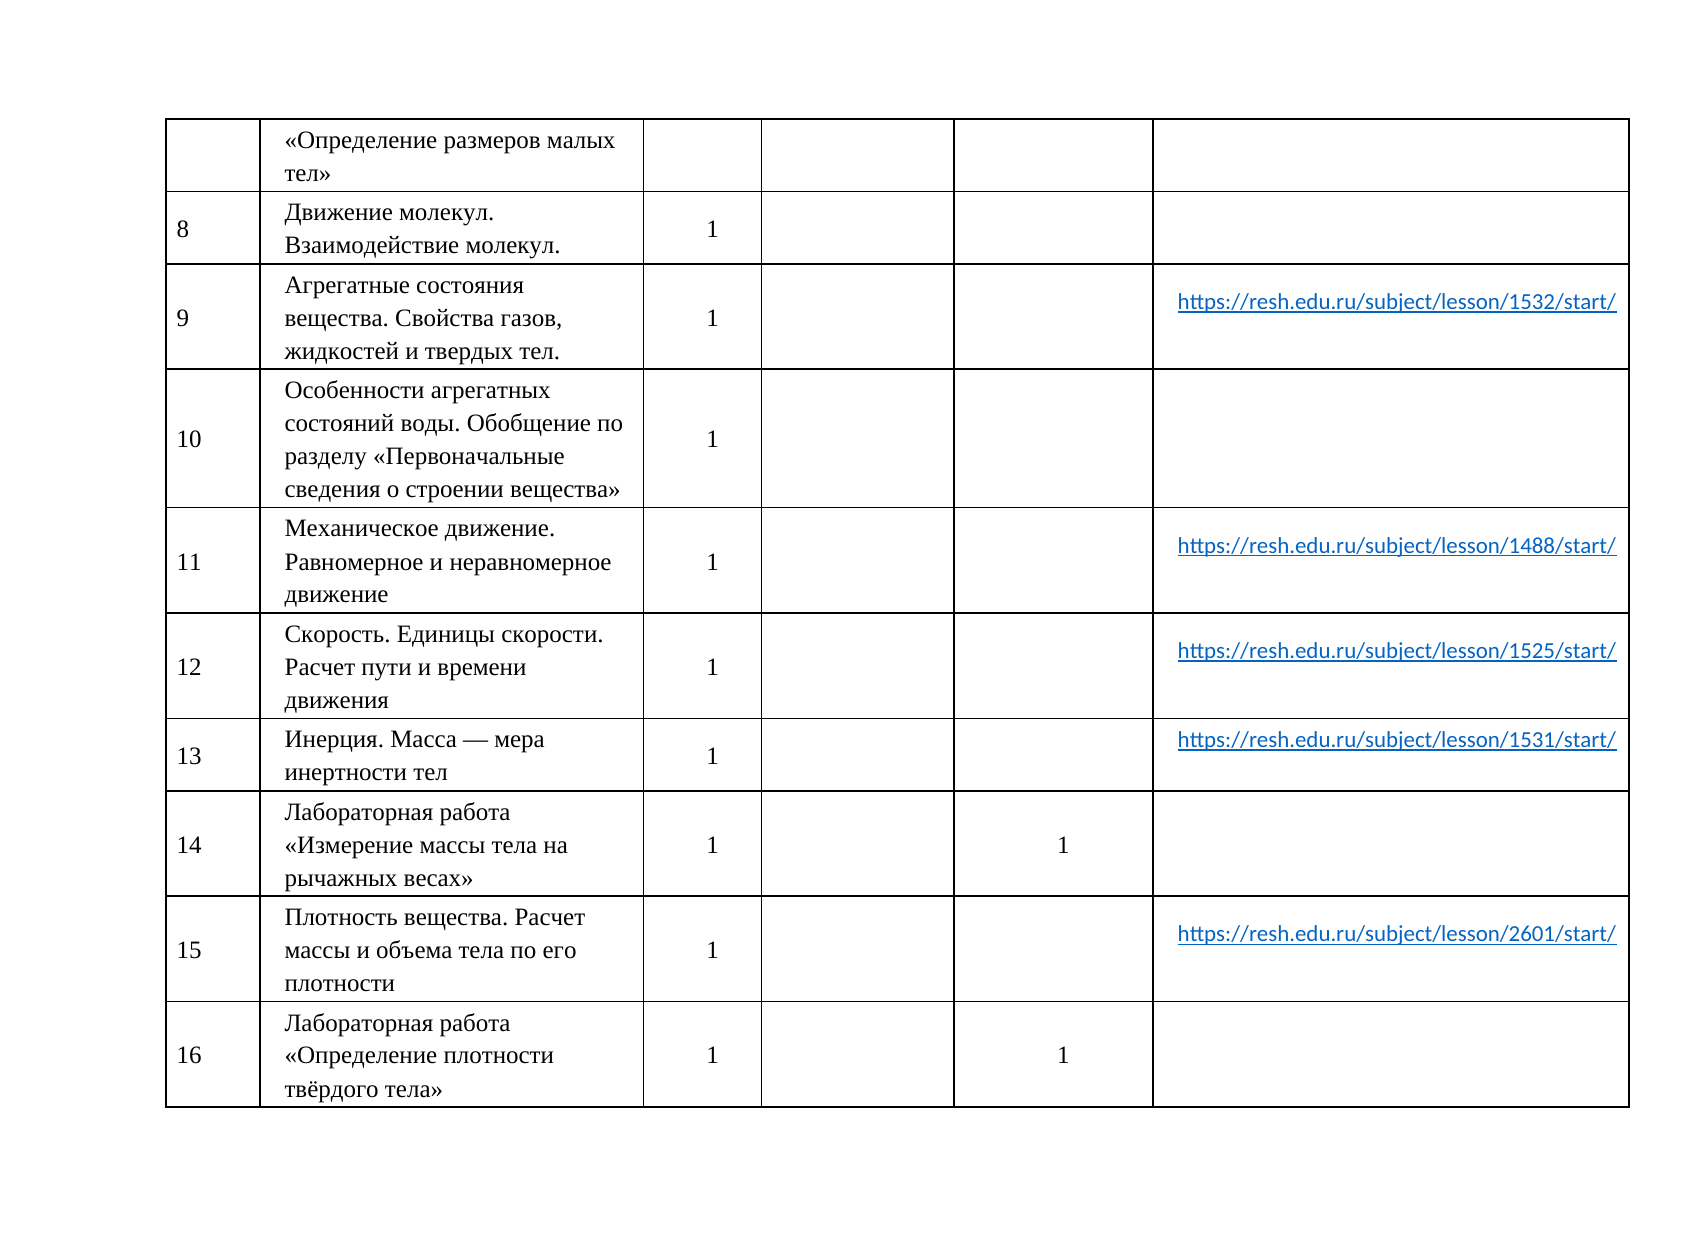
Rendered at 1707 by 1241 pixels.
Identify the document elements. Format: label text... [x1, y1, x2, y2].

table_cell [762, 1002, 953, 1106]
table_cell 1 [644, 614, 761, 718]
table_cell [1154, 792, 1628, 895]
table_cell 1 [955, 1002, 1152, 1106]
table_cell Плотность вещества. Расчет массы и объема тела по его плотности [261, 897, 643, 1001]
table_cell Лабораторная работа «Измерение массы тела на рычажных весах» [261, 792, 643, 895]
table_cell [955, 719, 1152, 790]
table_cell [955, 192, 1152, 263]
table_cell 12 [167, 614, 259, 718]
table_cell 8 [167, 192, 259, 263]
table_cell https://resh.edu.ru/subject/lesson/1525/start/ [1154, 614, 1628, 718]
table_cell [955, 614, 1152, 718]
table_cell 9 [167, 265, 259, 368]
table_cell Агрегатные состояния вещества. Свойства газов, жидкостей и твердых тел. [261, 265, 643, 368]
table_cell 13 [167, 719, 259, 790]
table_cell 11 [167, 508, 259, 612]
table_cell Движение молекул. Взаимодействие молекул. [261, 192, 643, 263]
table_cell 1 [644, 897, 761, 1001]
table_cell 1 [644, 1002, 761, 1106]
table_cell Механическое движение. Равномерное и неравномерное движение [261, 508, 643, 612]
table_cell Скорость. Единицы скорости. Расчет пути и времени движения [261, 614, 643, 718]
table_cell 16 [167, 1002, 259, 1106]
table_cell [762, 508, 953, 612]
table_cell https://resh.edu.ru/subject/lesson/2601/start/ [1154, 897, 1628, 1001]
table_cell 14 [167, 792, 259, 895]
table_cell 1 [955, 120, 1152, 191]
table_cell 1 [644, 192, 761, 263]
table_cell [955, 370, 1152, 507]
table_cell 15 [167, 897, 259, 1001]
table_cell https://resh.edu.ru/subject/lesson/1531/start/ [1154, 719, 1628, 790]
table_cell [762, 719, 953, 790]
table_cell Инерция. Масса — мера инертности тел [261, 719, 643, 790]
table_cell [762, 792, 953, 895]
table_cell 7 [167, 120, 259, 191]
table_cell [762, 120, 953, 191]
table_cell [762, 897, 953, 1001]
table_cell [762, 265, 953, 368]
table_cell [762, 614, 953, 718]
table_cell https://resh.edu.ru/subject/lesson/1488/start/ [1154, 508, 1628, 612]
table_cell Лабораторная работа «Определение плотности твёрдого тела» [261, 1002, 643, 1106]
table_cell [1154, 192, 1628, 263]
table_cell [955, 508, 1152, 612]
table_cell [955, 897, 1152, 1001]
table_cell 1 [644, 370, 761, 507]
table_cell https://resh.edu.ru/subject/lesson/1532/start/ [1154, 265, 1628, 368]
table_cell [1154, 1002, 1628, 1106]
table_cell 1 [644, 120, 761, 191]
table_cell [762, 370, 953, 507]
table_cell 1 [644, 508, 761, 612]
table_cell [1154, 120, 1628, 191]
table_cell 1 [644, 265, 761, 368]
table_cell 10 [167, 370, 259, 507]
table_cell [955, 265, 1152, 368]
table_cell [1154, 370, 1628, 507]
table_cell [762, 192, 953, 263]
table_cell 1 [644, 719, 761, 790]
table_cell Особенности агрегатных состояний воды. Обобщение по разделу «Первоначальные сведения о строении вещества» [261, 370, 643, 507]
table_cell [261, 120, 643, 191]
table_cell 1 [644, 792, 761, 895]
table_cell 1 [955, 792, 1152, 895]
